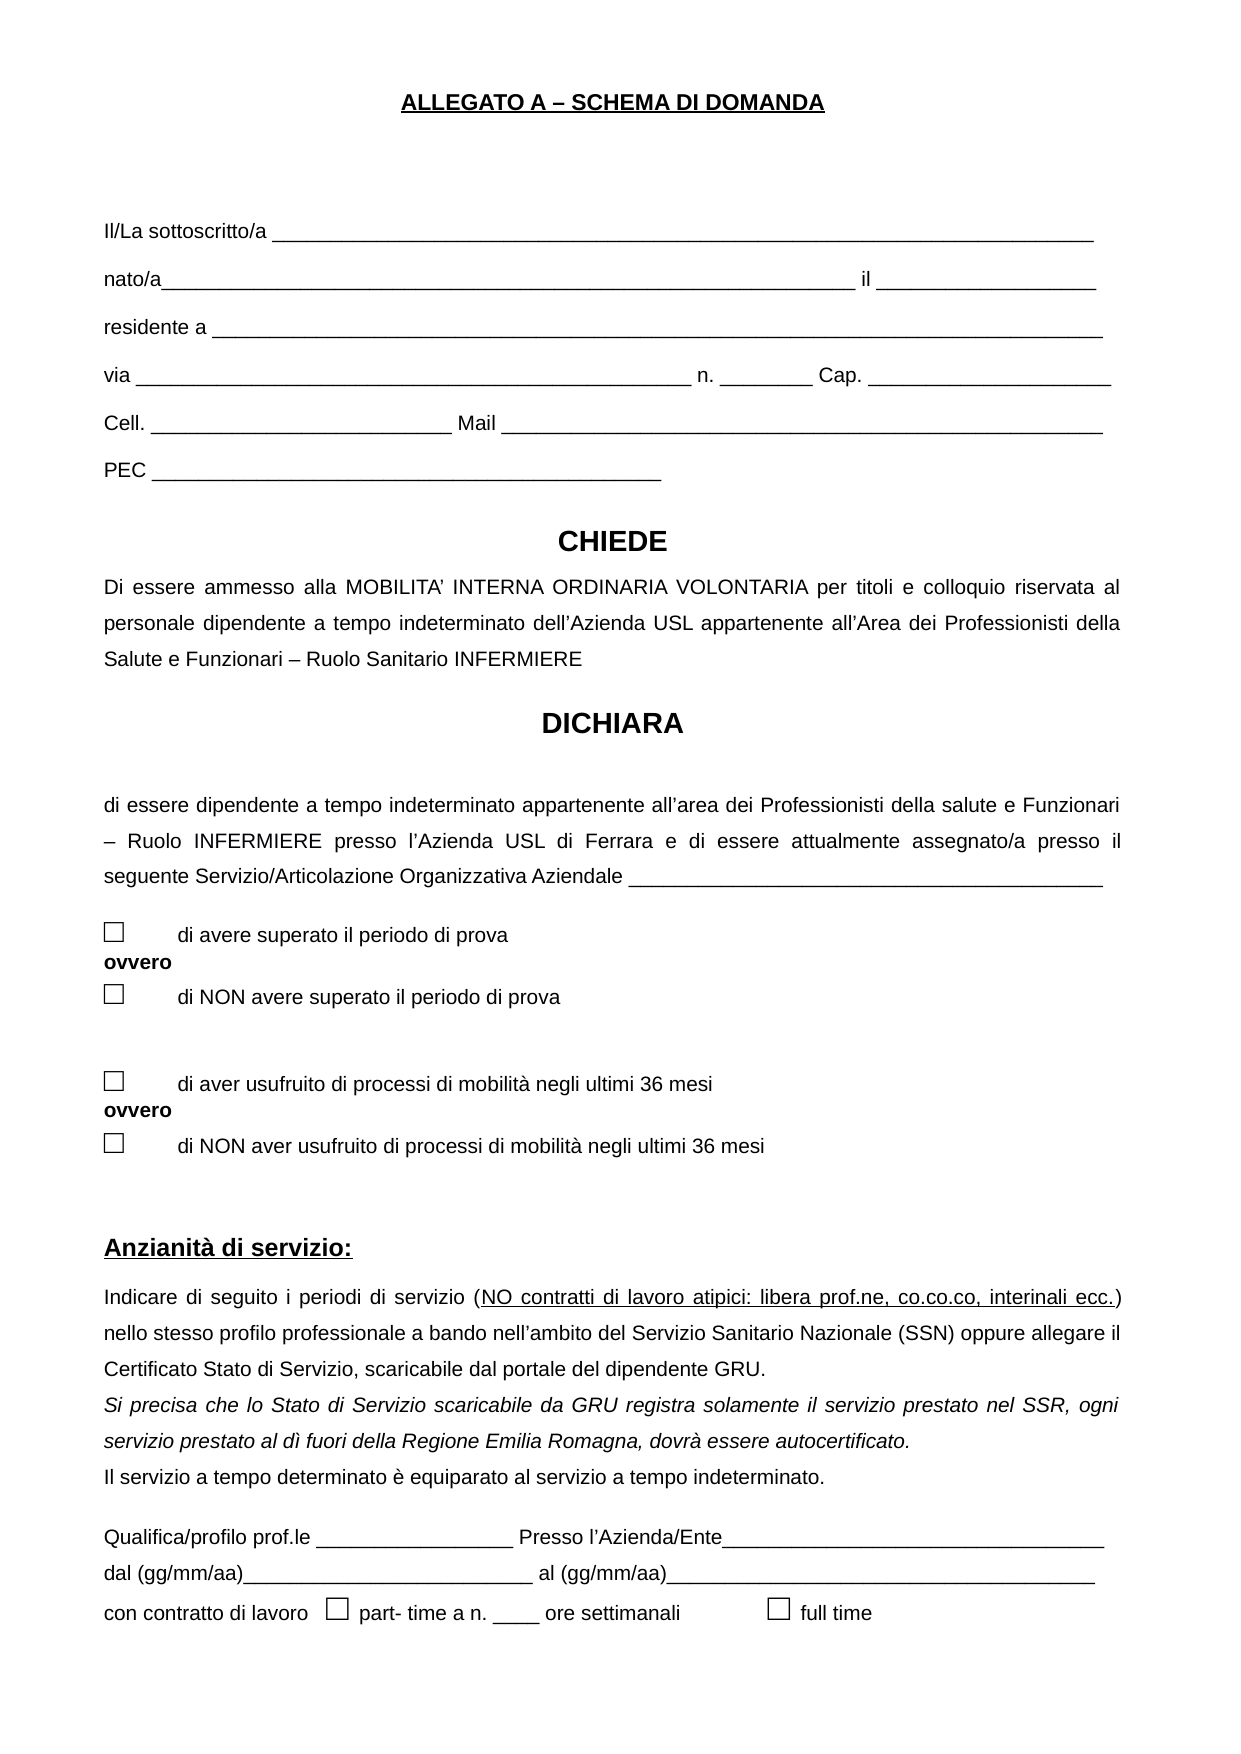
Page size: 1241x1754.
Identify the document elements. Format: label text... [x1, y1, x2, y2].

list ovvero [103, 1098, 1122, 1122]
text di essere dipendente a tempo indeterminato appartenente all’area dei Professionisti della salute e Funzionari – Ruolo INFERMIERE presso l’Azienda USL di Ferrara e di essere attualmente assegnato/a presso il seguente Servizio/Articolazione Organizzativa Aziendale _________________________________________ [103, 792, 1122, 888]
text Di essere ammesso alla MOBILITA’ INTERNA ORDINARIA VOLONTARIA per titoli e colloquio riservata al personale dipendente a tempo indeterminato dell’Azienda USL appartenente all’Area dei Professionisti della Salute e Funzionari – Ruolo Sanitario INFERMIERE [103, 574, 1122, 670]
text ALLEGATO A – SCHEMA DI DOMANDA [103, 89, 1122, 115]
text Indicare di seguito i periodi di servizio (NO contratti di lavoro atipici: libera prof.ne, co.co.co, interinali ecc.) nello stesso profilo professionale a bando nell’ambito del Servizio Sanitario Nazionale (SSN) oppure allegare il Certificato Stato di Servizio, scaricabile dal portale del dipendente GRU. [103, 1285, 1122, 1381]
text Si precisa che lo Stato di Servizio scaricabile da GRU registra solamente il servizio prestato nel SSR, ogni servizio prestato al dì fuori della Regione Emilia Romagna, dovrà essere autocertificato. [103, 1393, 1122, 1453]
text via ________________________________________________ n. ________ Cap. _____________________ [103, 362, 1122, 386]
text con contratto di lavoro □ part- time a n. ____ ore settimanali □ full time [103, 1585, 1122, 1628]
text DICHIARA [103, 706, 1122, 740]
text nato/a____________________________________________________________ il ___________________ [103, 267, 1122, 291]
list di aver usufruito di processi di mobilità negli ultimi 36 mesi [103, 1060, 1122, 1098]
list di avere superato il periodo di prova [103, 911, 1122, 949]
text Cell. __________________________ Mail ____________________________________________________ PEC ____________________________________________ [103, 410, 1122, 482]
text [103, 1561, 1122, 1585]
text Il servizio a tempo determinato è equiparato al servizio a tempo indeterminato. [103, 1465, 1122, 1489]
list di NON aver usufruito di processi di mobilità negli ultimi 36 mesi [103, 1122, 1122, 1161]
text Il/La sottoscritto/a _______________________________________________________________________ [103, 219, 1122, 243]
text residente a _____________________________________________________________________________ [103, 314, 1122, 338]
list di NON avere superato il periodo di prova [103, 973, 1122, 1012]
text Anzianità di servizio: [103, 1232, 1122, 1261]
text Qualifica/profilo prof.le _________________ Presso l’Azienda/Ente_________________________________ [103, 1525, 1122, 1549]
text CHIEDE [103, 524, 1122, 558]
list ovvero [103, 949, 1122, 973]
